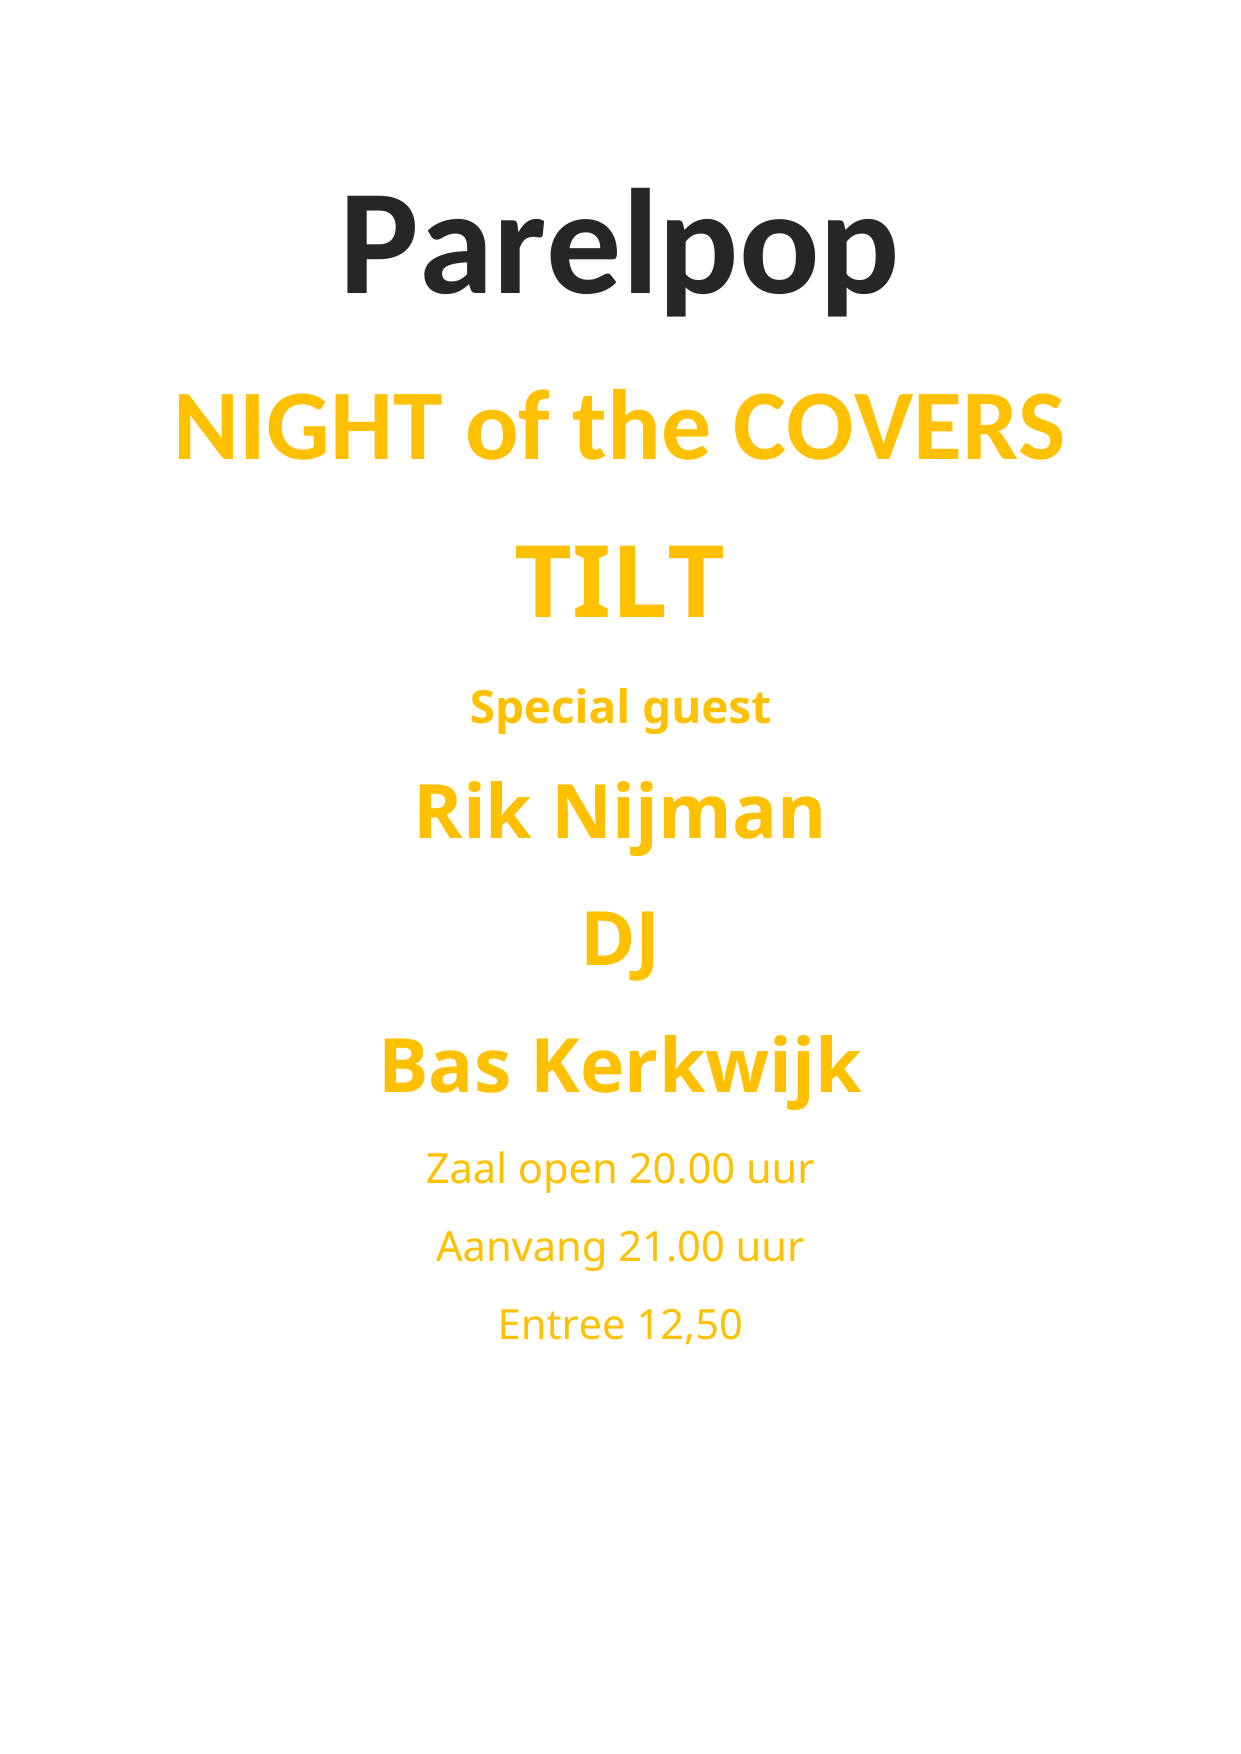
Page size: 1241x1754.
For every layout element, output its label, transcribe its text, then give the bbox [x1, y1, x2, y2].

text DJ [148, 885, 1093, 987]
text Parelpop [148, 148, 1093, 331]
text Zaal open 20.00 uur [148, 1139, 1093, 1196]
text Aanvang 21.00 uur [148, 1217, 1093, 1274]
text Entree 12,50 [148, 1295, 1093, 1352]
text NIGHT of the COVERS [148, 362, 1093, 484]
text TILT [148, 510, 1093, 647]
text Rik Nijman [148, 758, 1093, 860]
text Bas Kerkwijk [148, 1012, 1093, 1114]
text Special guest [148, 674, 1093, 737]
